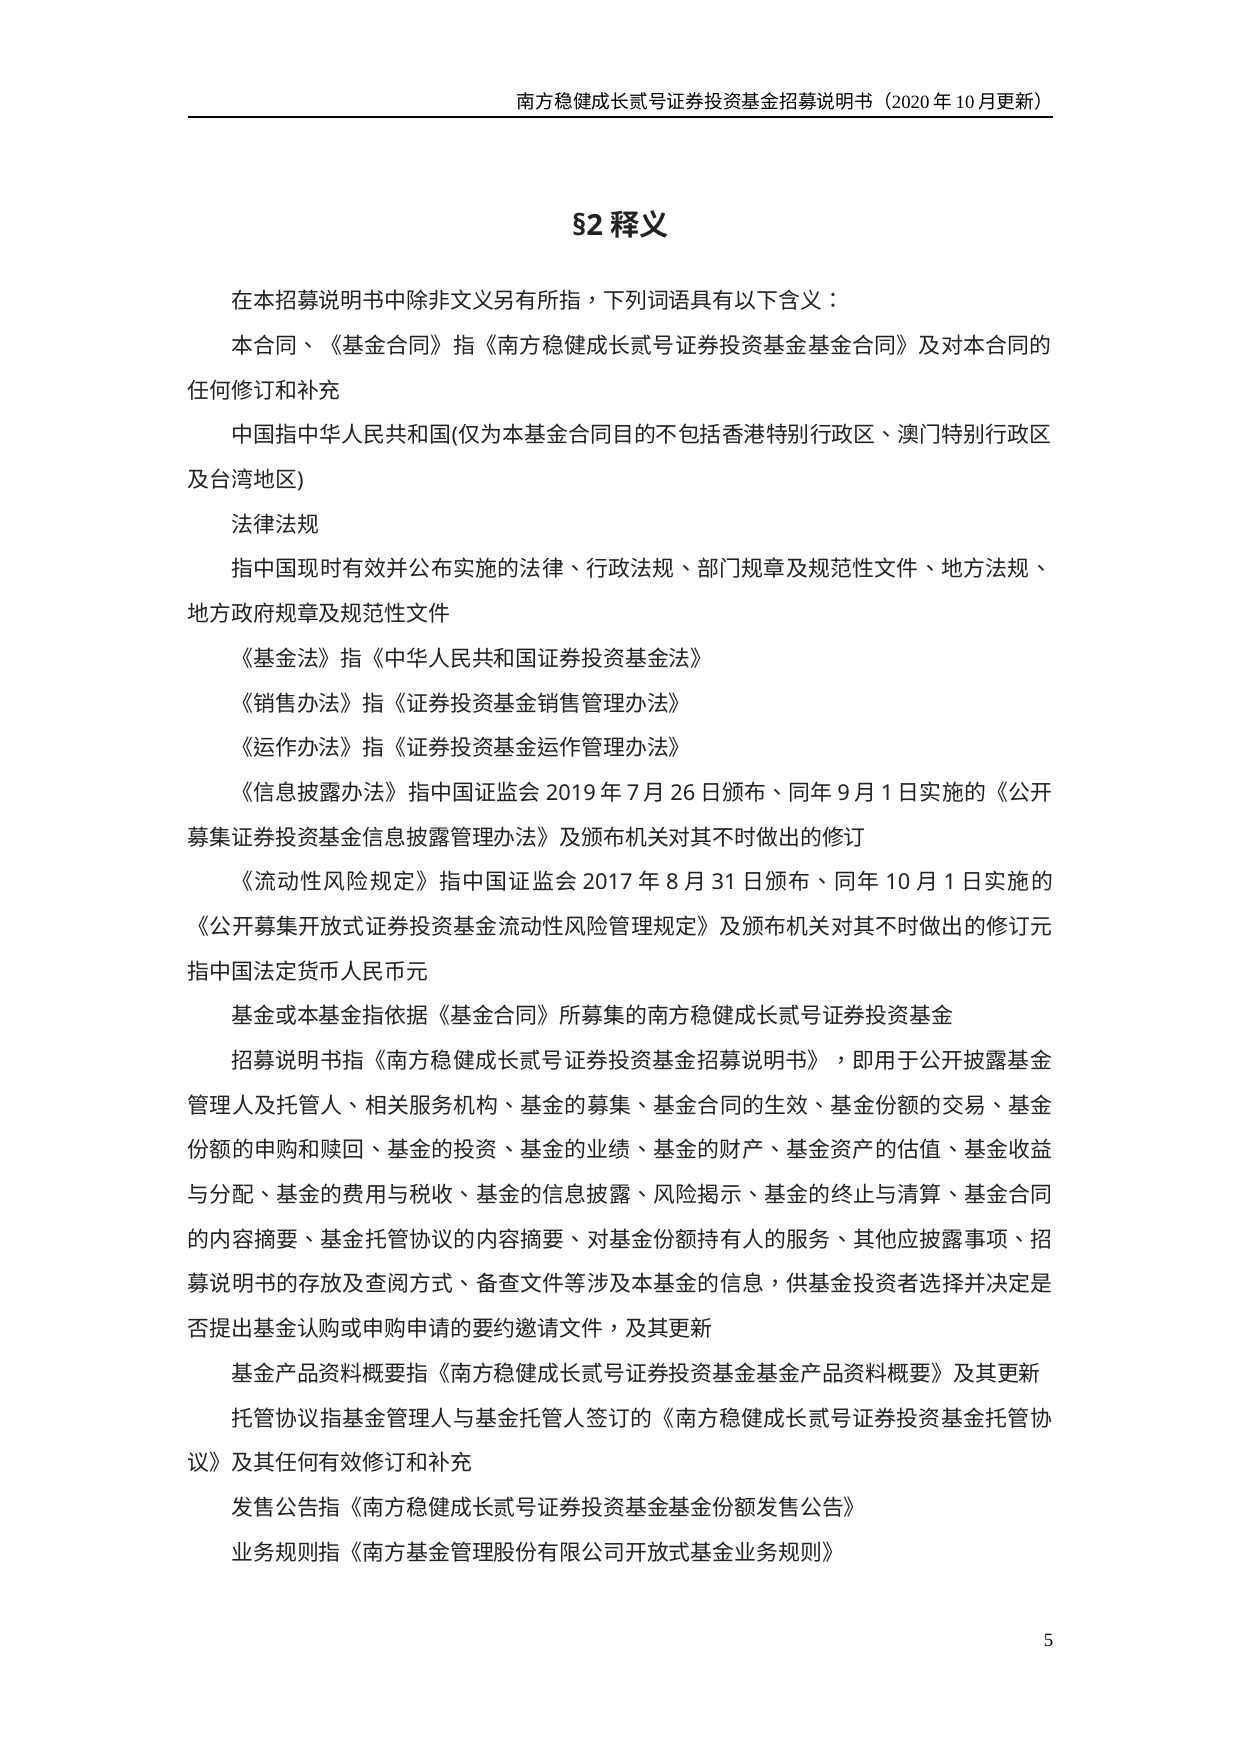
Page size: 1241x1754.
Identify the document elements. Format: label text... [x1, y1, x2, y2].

text 招募说明书指《南方稳健成长贰号证券投资基金招募说明书》，即用于公开披露基金管理人及托管人、相关服务机构、基金的募集、基金合同的生效、基金份额的交易、基金份额的申购和赎回、基金的投资、基金的业绩、基金的财产、基金资产的估值、基金收益与分配、基金的费用与税收、基金的信息披露、风险揭示、基金的终止与清算、基金合同的内容摘要、基金托管协议的内容摘要、对基金份额持有人的服务、其他应披露事项、招募说明书的存放及查阅方式、备查文件等涉及本基金的信息，供基金投资者选择并决定是否提出基金认购或申购申请的要约邀请文件，及其更新 [187, 1045, 1053, 1343]
text 基金或本基金指依据《基金合同》所募集的南方稳健成长贰号证券投资基金 [187, 1000, 1053, 1030]
text 《基金法》指《中华人民共和国证券投资基金法》 [187, 643, 1053, 673]
text 指中国现时有效并公布实施的法律、行政法规、部门规章及规范性文件、地方法规、地方政府规章及规范性文件 [187, 553, 1053, 628]
text 中国指中华人民共和国(仅为本基金合同目的不包括香港特别行政区、澳门特别行政区及台湾地区) [187, 419, 1053, 494]
text 《运作办法》指《证券投资基金运作管理办法》 [187, 732, 1053, 762]
text 在本招募说明书中除非文义另有所指，下列词语具有以下含义： [187, 285, 1053, 315]
text 基金产品资料概要指《南方稳健成长贰号证券投资基金基金产品资料概要》及其更新 [187, 1358, 1053, 1388]
text 《流动性风险规定》指中国证监会2017年8月31日颁布、同年10月1日实施的《公开募集开放式证券投资基金流动性风险管理规定》及颁布机关对其不时做出的修订元指中国法定货币人民币元 [187, 866, 1053, 985]
text §2 释义 [187, 191, 1053, 256]
text 本合同、《基金合同》指《南方稳健成长贰号证券投资基金基金合同》及对本合同的任何修订和补充 [187, 330, 1053, 404]
text 《信息披露办法》指中国证监会2019年7月26日颁布、同年9月1日实施的《公开募集证券投资基金信息披露管理办法》及颁布机关对其不时做出的修订 [187, 777, 1053, 851]
text 发售公告指《南方稳健成长贰号证券投资基金基金份额发售公告》 [187, 1492, 1053, 1522]
text 业务规则指《南方基金管理股份有限公司开放式基金业务规则》 [187, 1537, 1053, 1566]
text 法律法规 [187, 509, 1053, 538]
text 托管协议指基金管理人与基金托管人签订的《南方稳健成长贰号证券投资基金托管协议》及其任何有效修订和补充 [187, 1402, 1053, 1477]
text 《销售办法》指《证券投资基金销售管理办法》 [187, 687, 1053, 717]
